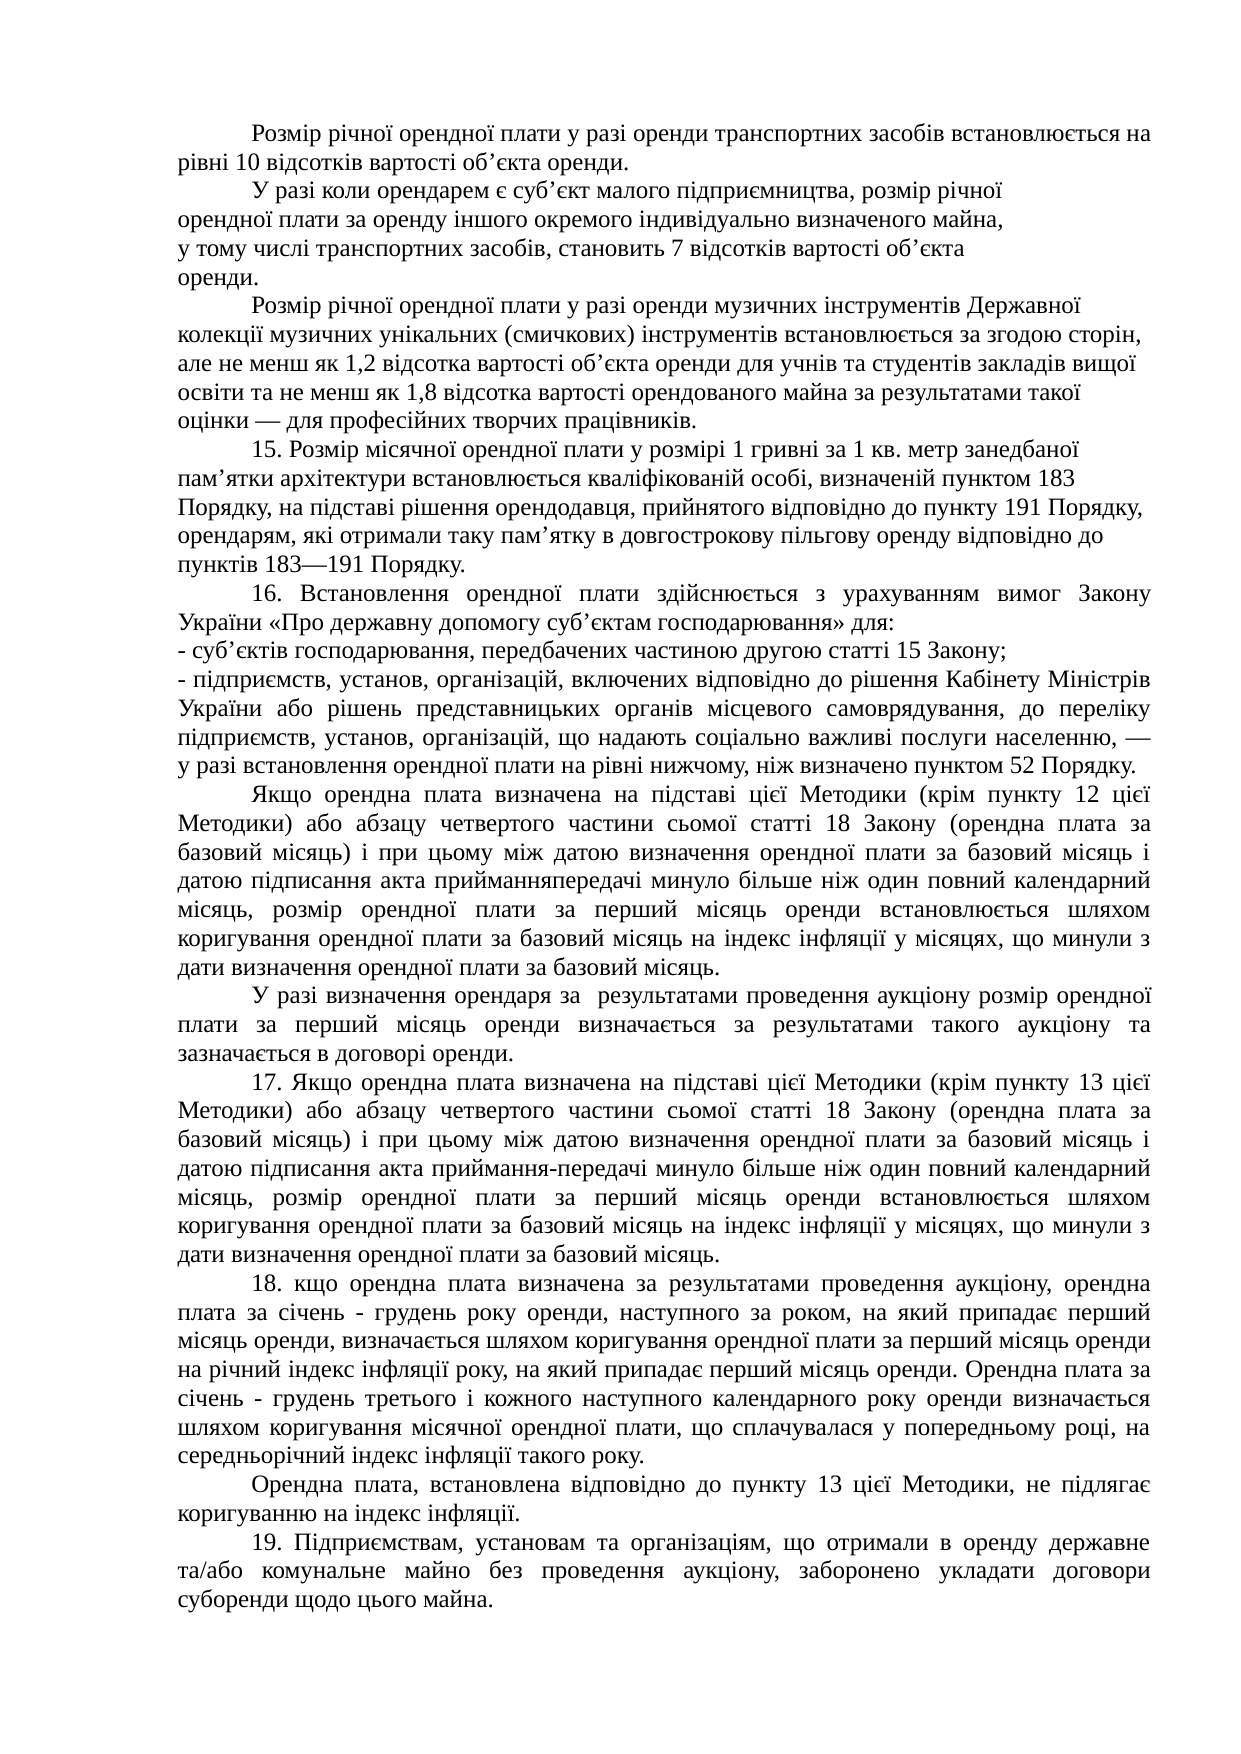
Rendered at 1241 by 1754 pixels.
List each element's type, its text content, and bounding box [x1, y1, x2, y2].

text 17. Якщо орендна плата визначена на підставі цієї Методики (крім пункту 13 цієї Методики) або абзацу четвертого частини сьомої статті 18 Закону (орендна плата за базовий місяць) і при цьому між датою визначення орендної плати за базовий місяць і датою підписання акта приймання-передачі минуло більше ніж один повний календарний місяць, розмір орендної плати за перший місяць оренди встановлюється шляхом коригування орендної плати за базовий місяць на індекс інфляції у місяцях, що минули з дати визначення орендної плати за базовий місяць. [177, 1067, 1152, 1268]
text Орендна плата, встановлена відповідно до пункту 13 цієї Методики, не підлягає коригуванню на індекс інфляції. [177, 1469, 1152, 1527]
text - підприємств, установ, організацій, включених відповідно до рішення Кабінету Міністрів України або рішень представницьких органів місцевого самоврядування, до переліку підприємств, установ, організацій, що надають соціально важливі послуги населенню, — у разі встановлення орендної плати на рівні нижчому, ніж визначено пунктом 52 Порядку. [177, 664, 1152, 779]
text оренди. [177, 262, 1152, 291]
text 18. кщо орендна плата визначена за результатами проведення аукціону, орендна плата за січень - грудень року оренди, наступного за роком, на який припадає перший місяць оренди, визначається шляхом коригування орендної плати за перший місяць оренди на річний індекс інфляції року, на який припадає перший місяць оренди. Орендна плата за січень - грудень третього і кожного наступного календарного року оренди визначається шляхом коригування місячної орендної плати, що сплачувалася у попередньому році, на середньорічний індекс інфляції такого року. [177, 1268, 1152, 1469]
text 15. Розмір місячної орендної плати у розмірі 1 гривні за 1 кв. метр занедбаної пам’ятки архітектури встановлюється кваліфікованій особі, визначеній пунктом 183 Порядку, на підставі рішення орендодавця, прийнятого відповідно до пункту 191 Порядку, орендарям, які отримали таку пам’ятку в довгострокову пільгову оренду відповідно до пунктів 183—191 Порядку. [177, 434, 1152, 578]
text У разі коли орендарем є суб’єкт малого підприємництва, розмір річної [177, 176, 1152, 204]
text орендної плати за оренду іншого окремого індивідуально визначеного майна, [177, 204, 1152, 233]
text Розмір річної орендної плати у разі оренди музичних інструментів Державної колекції музичних унікальних (смичкових) інструментів встановлюється за згодою сторін, але не менш як 1,2 відсотка вартості об’єкта оренди для учнів та студентів закладів вищої освіти та не менш як 1,8 відсотка вартості орендованого майна за результатами такої оцінки — для професійних творчих працівників. [177, 291, 1152, 434]
text у тому числі транспортних засобів, становить 7 відсотків вартості об’єкта [177, 233, 1152, 262]
text Якщо орендна плата визначена на підставі цієї Методики (крім пункту 12 цієї Методики) або абзацу четвертого частини сьомої статті 18 Закону (орендна плата за базовий місяць) і при цьому між датою визначення орендної плати за базовий місяць і датою підписання акта прийманняпередачі минуло більше ніж один повний календарний місяць, розмір орендної плати за перший місяць оренди встановлюється шляхом коригування орендної плати за базовий місяць на індекс інфляції у місяцях, що минули з дати визначення орендної плати за базовий місяць. [177, 779, 1152, 981]
text 19. Підприємствам, установам та організаціям, що отримали в оренду державне та/або комунальне майно без проведення аукціону, заборонено укладати договори суборенди щодо цього майна. [177, 1527, 1152, 1613]
text - суб’єктів господарювання, передбачених частиною другою статті 15 Закону; [177, 636, 1152, 664]
text 16. Встановлення орендної плати здійснюється з урахуванням вимог Закону України «Про державну допомогу суб’єктам господарювання» для: [177, 578, 1152, 636]
text У разі визначення орендаря за результатами проведення аукціону розмір орендної плати за перший місяць оренди визначається за результатами такого аукціону та зазначається в договорі оренди. [177, 981, 1152, 1067]
text Розмір річної орендної плати у разі оренди транспортних засобів встановлюється на рівні 10 відсотків вартості об’єкта оренди. [177, 118, 1152, 176]
